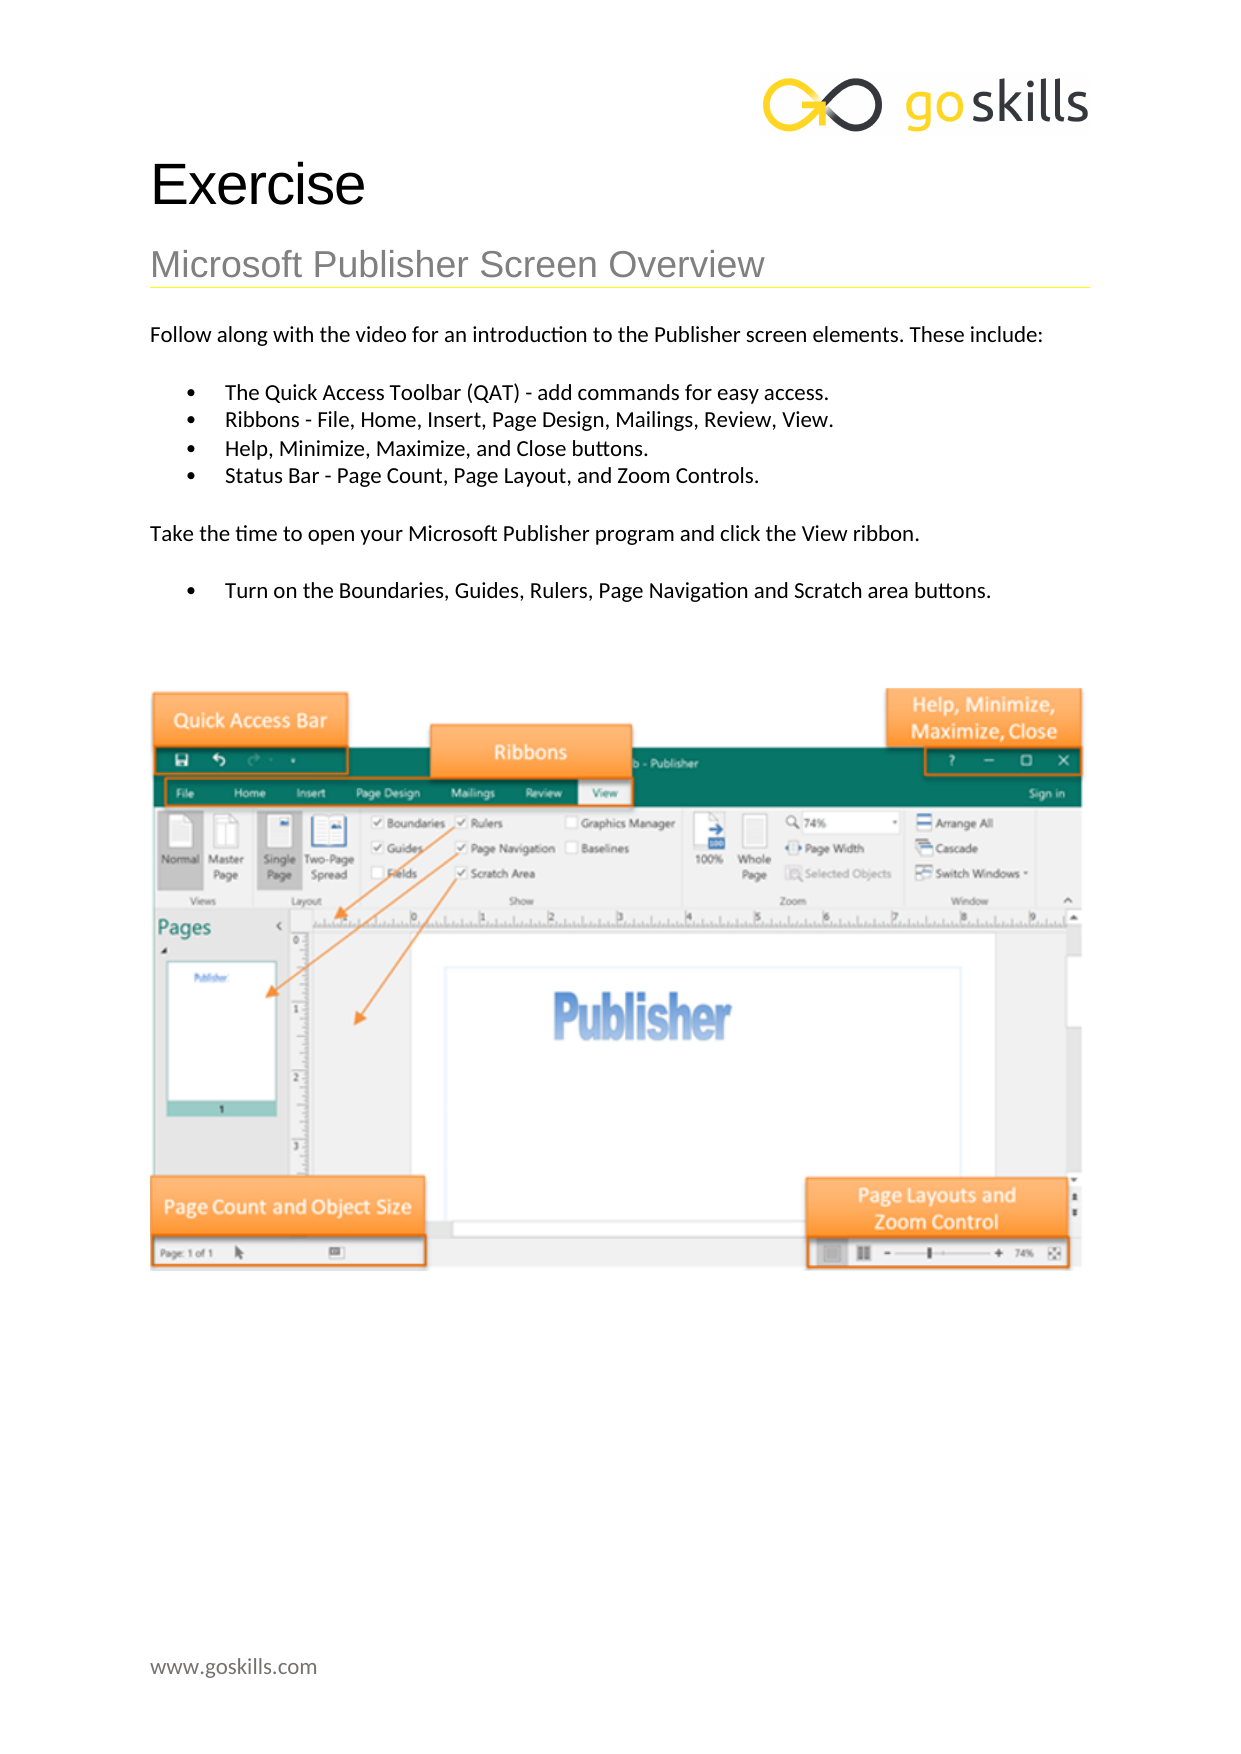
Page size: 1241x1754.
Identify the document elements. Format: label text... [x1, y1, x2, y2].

list Help, Minimize, Maximize, and Close buttons. [187, 434, 1090, 462]
list Turn on the Boundaries, Guides, Rulers, Page Navigation and Scratch area buttons. [187, 576, 1090, 604]
picture [760, 73, 1091, 135]
list Ribbons - File, Home, Insert, Page Design, Mailings, Review, View. [187, 406, 1090, 434]
picture [150, 680, 1090, 1278]
list Status Bar - Page Count, Page Layout, and Zoom Controls. [187, 462, 1090, 490]
text Follow along with the video for an introduction to the Publisher screen elements. These include: [150, 320, 1090, 348]
subtitle Microsoft Publisher Screen Overview [150, 242, 1090, 287]
title Exercise [150, 150, 1090, 217]
text Take the time to open your Microsoft Publisher program and click the View ribbon. [150, 519, 1090, 547]
list The Quick Access Toolbar (QAT) - add commands for easy access. [187, 378, 1090, 406]
